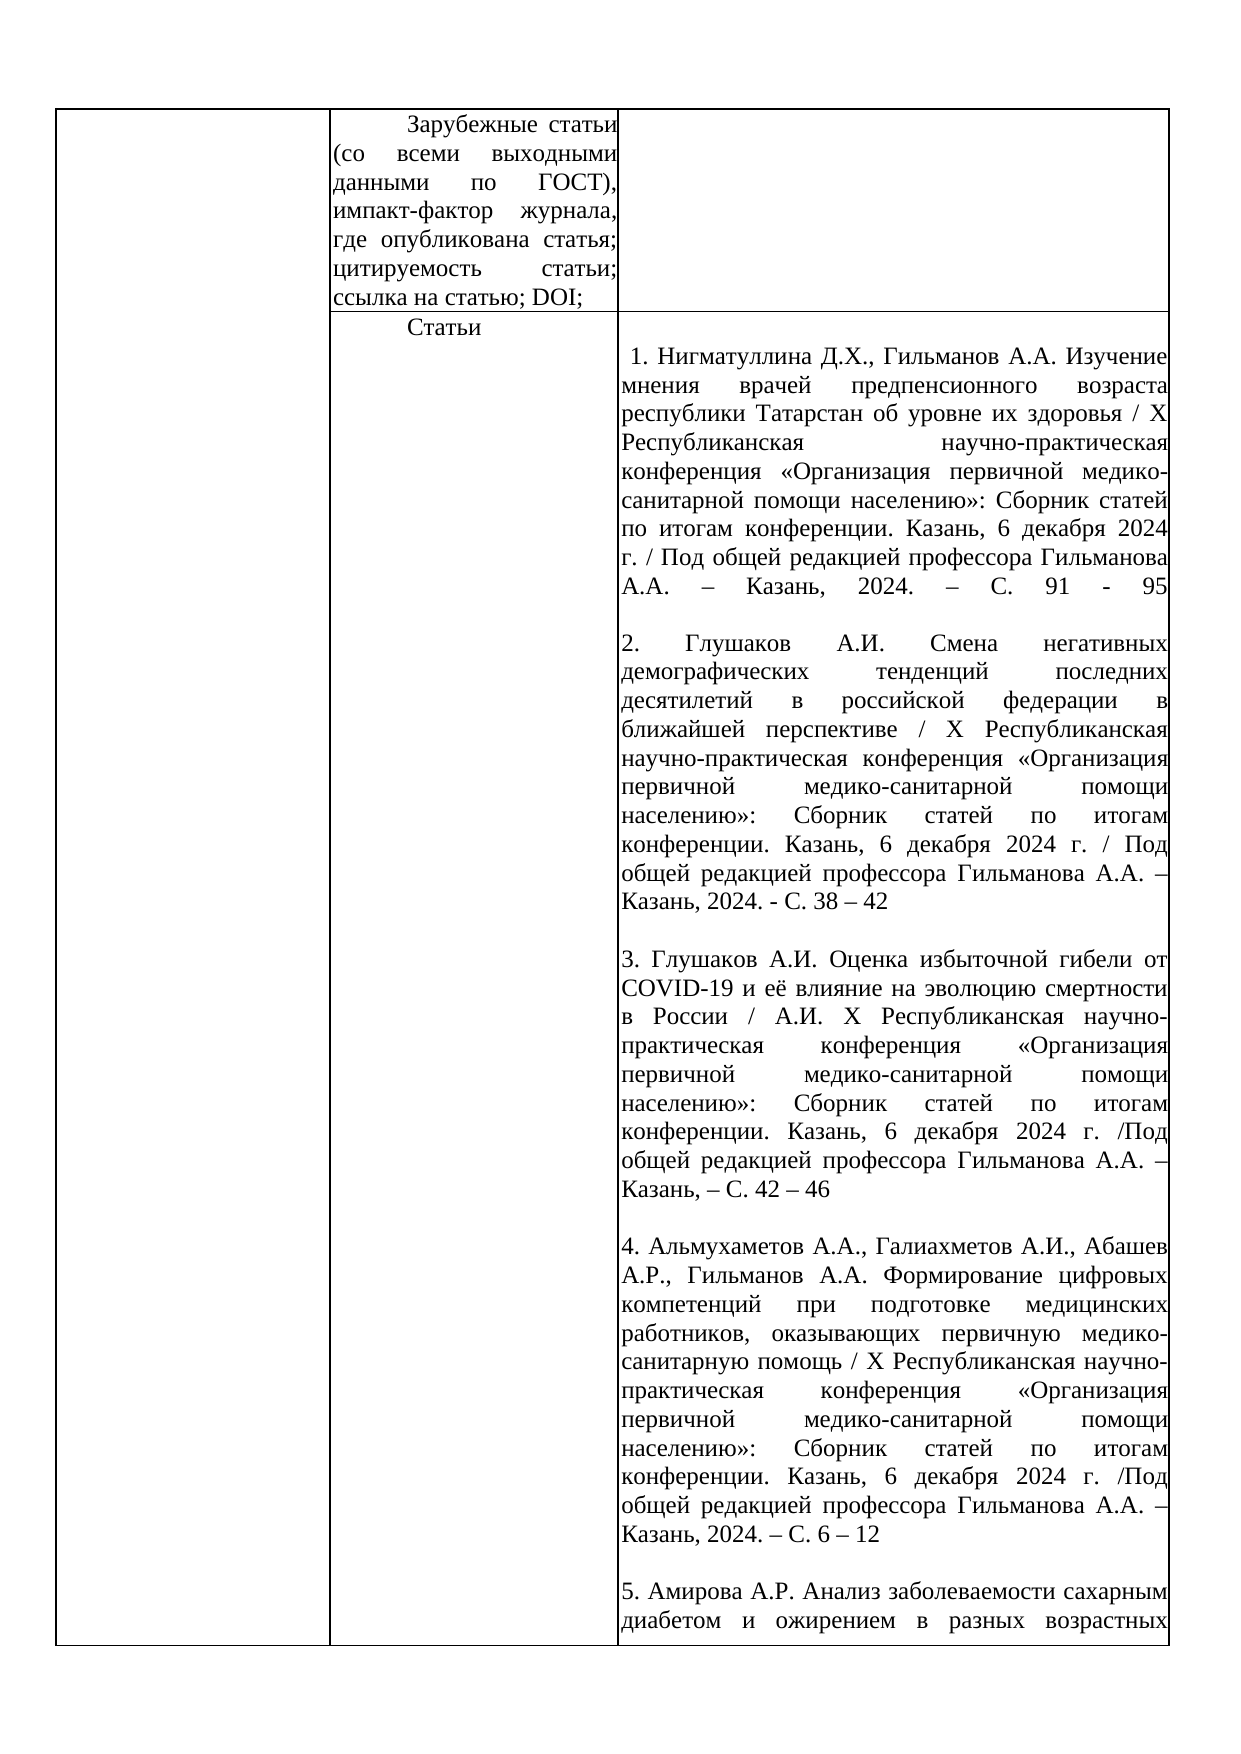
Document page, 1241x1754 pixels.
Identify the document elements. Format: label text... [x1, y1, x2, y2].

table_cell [619, 312, 1168, 1644]
table_cell [1174, 311, 1178, 1644]
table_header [57, 110, 329, 1644]
table_cell [619, 110, 1168, 311]
table_cell [1174, 108, 1178, 311]
table_cell [1170, 311, 1174, 1644]
table_cell Зарубежные статьи (со всеми выходными данными по ГОСТ), импакт-фактор журнала, где опубликована статья; цитируемость статьи; ссылка на статью; DOI; [331, 110, 617, 311]
table_cell Статьи [331, 312, 617, 1644]
table_cell [1170, 108, 1174, 311]
